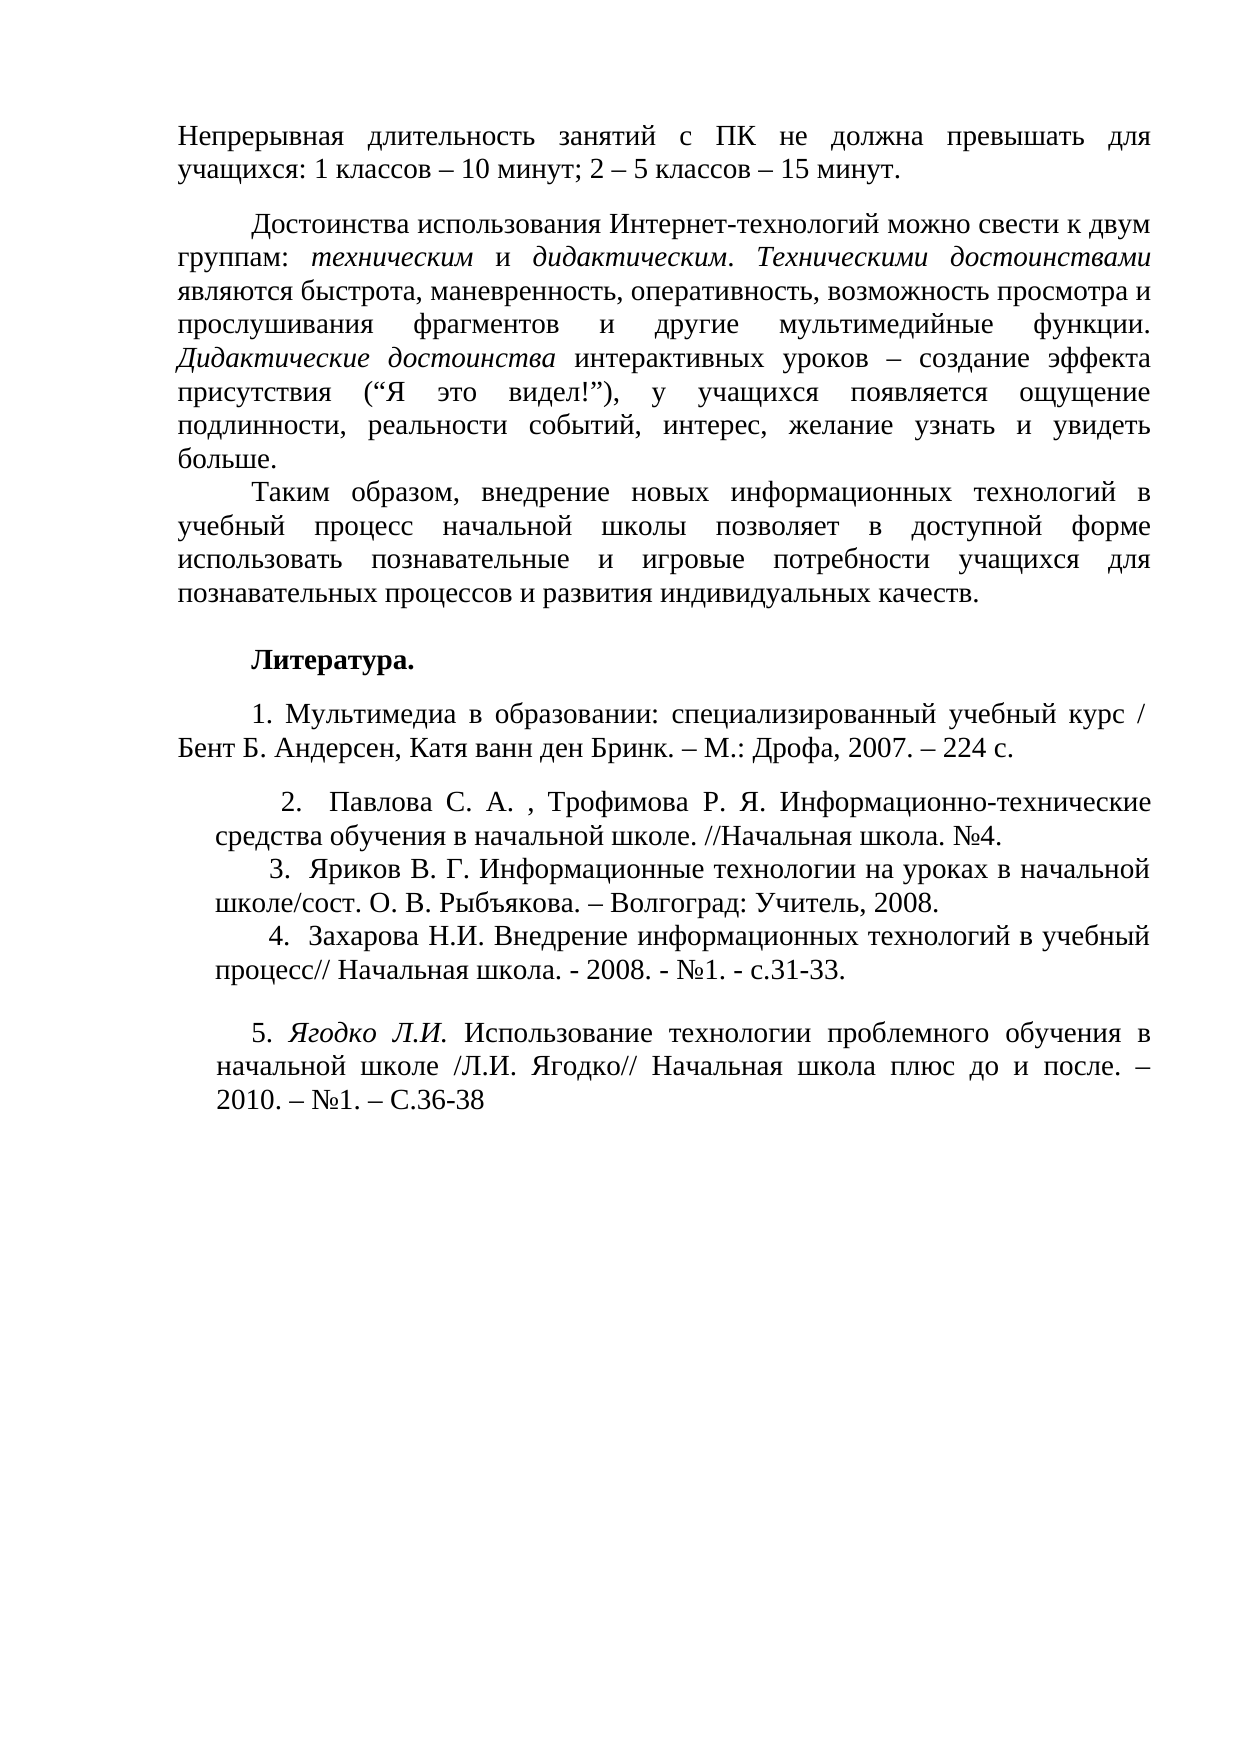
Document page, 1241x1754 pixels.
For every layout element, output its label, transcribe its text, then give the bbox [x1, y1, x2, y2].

text 1. Мультимедиа в образовании: специализированный учебный курс / Бент Б. Андерсен, Катя ванн ден Бринк. – М.: Дрофа, 2007. – 224 с. [177, 696, 1146, 763]
text 4. Захарова Н.И. Внедрение информационных технологий в учебный процесс// Начальная школа. - 2008. - №1. - с.31-33. [215, 918, 1152, 986]
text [177, 118, 1152, 185]
text 5. Ягодко Л.И. Использование технологии проблемного обучения в начальной школе /Л.И. Ягодко// Начальная школа плюс до и после. – 2010. – №1. – С.36-38 [216, 1015, 1152, 1115]
list 3. Яриков В. Г. Информационные технологии на уроках в начальной школе/сост. О. В. Рыбъякова. – Волгоград: Учитель, 2008. [215, 851, 1152, 918]
text 2. Павлова С. А. , Трофимова Р. Я. Информационно-технические средства обучения в начальной школе. //Начальная школа. №4. [215, 784, 1152, 851]
text Таким образом, внедрение новых информационных технологий в учебный процесс начальной школы позволяет в доступной форме использовать познавательные и игровые потребности учащихся для познавательных процессов и развития индивидуальных качеств. [177, 474, 1152, 608]
text Литература. [177, 642, 1146, 676]
text Достоинства использования Интернет-технологий можно свести к двум группам: техническим и дидактическим. Техническими достоинствами являются быстрота, маневренность, оперативность, возможность просмотра и прослушивания фрагментов и другие мультимедийные функции. Дидактические достоинства интерактивных уроков – создание эффекта присутствия (“Я это видел!”), у учащихся появляется ощущение подлинности, реальности событий, интерес, желание узнать и увидеть больше. [177, 206, 1152, 474]
